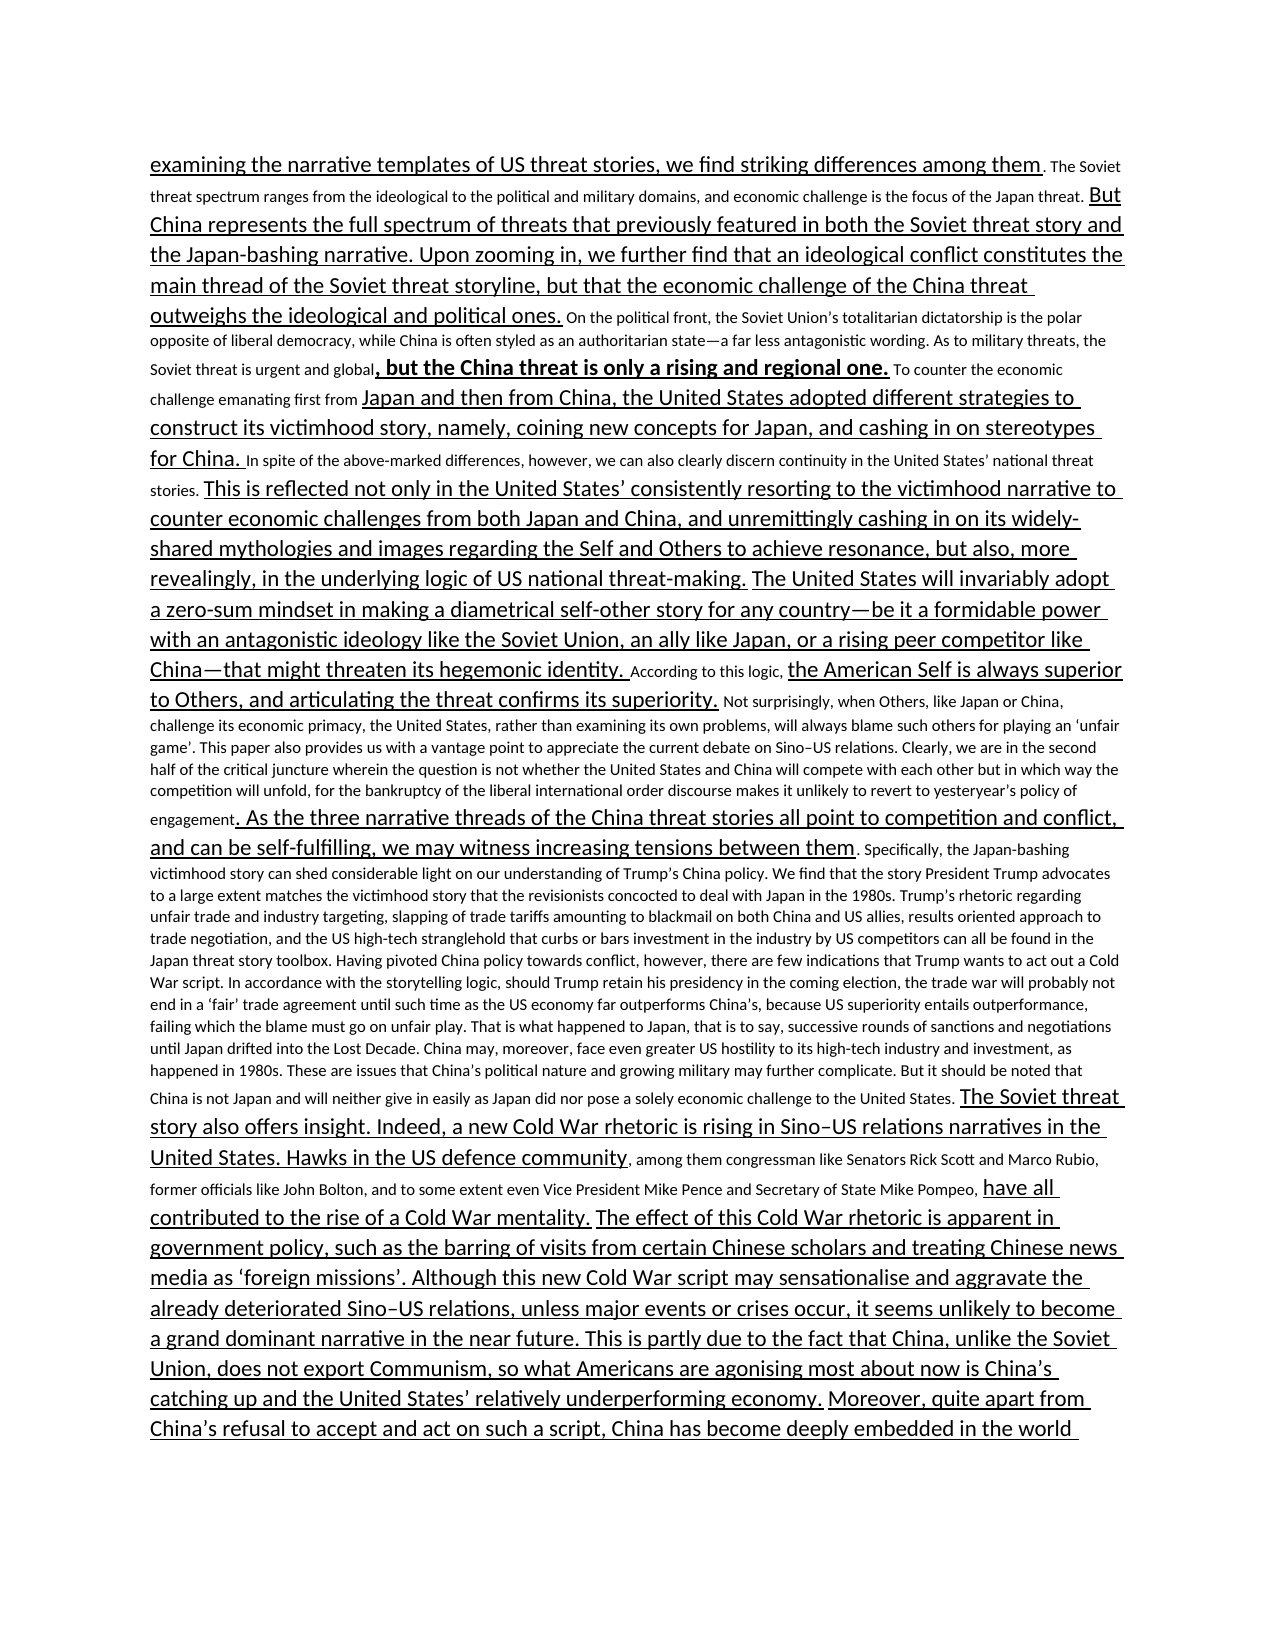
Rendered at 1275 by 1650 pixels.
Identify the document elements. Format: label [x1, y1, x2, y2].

text [150, 266, 1125, 1443]
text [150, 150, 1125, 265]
